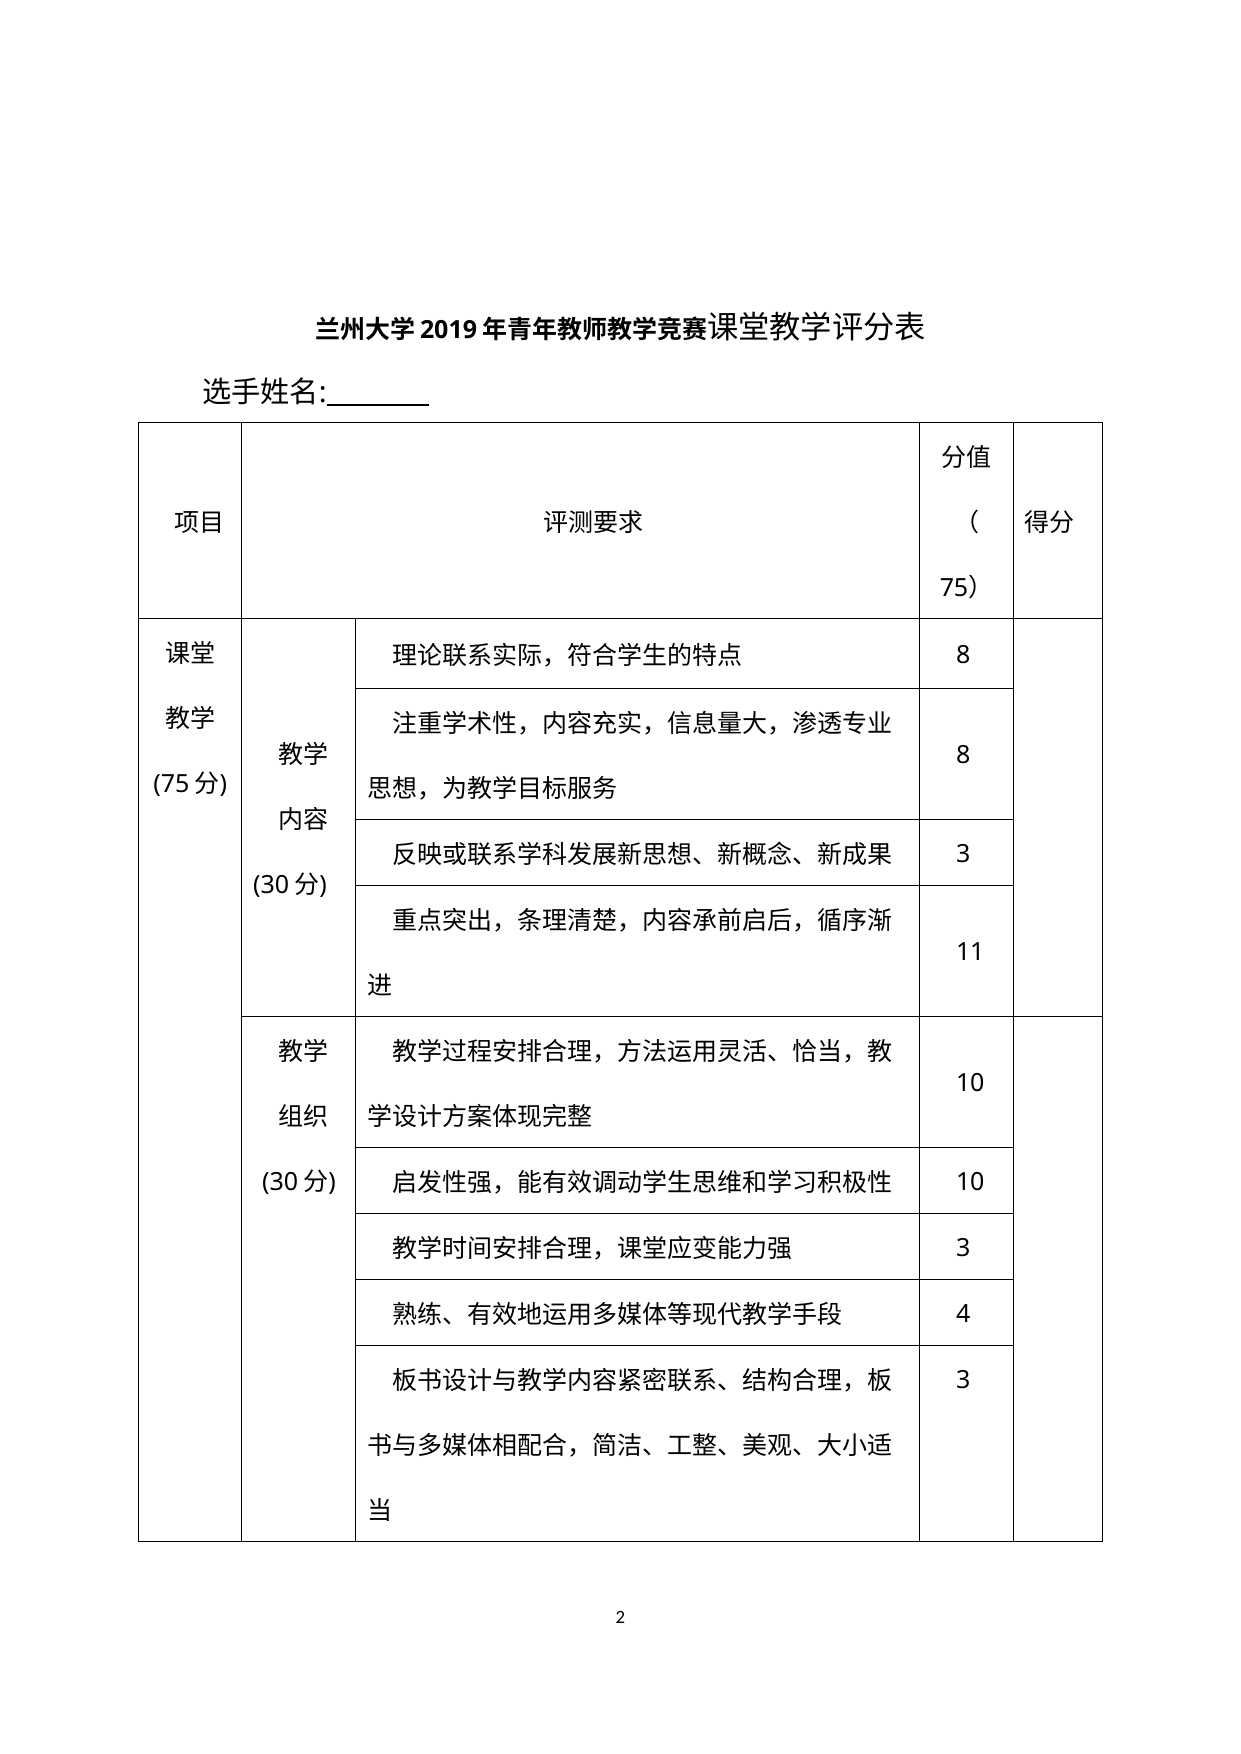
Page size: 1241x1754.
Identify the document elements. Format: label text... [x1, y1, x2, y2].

table_cell 8 [920, 619, 1013, 688]
table_cell 反映或联系学科发展新思想、新概念、新成果 [356, 820, 919, 885]
table_cell 注重学术性，内容充实，信息量大，渗透专业思想，为教学目标服务 [356, 689, 919, 819]
table_cell 10 [920, 1148, 1013, 1213]
table_cell 教学时间安排合理，课堂应变能力强 [356, 1214, 919, 1279]
table_cell 理论联系实际，符合学生的特点 [356, 619, 919, 688]
table_header 分值（75） [920, 423, 1013, 618]
text 兰州大学2019年青年教师教学竞赛课堂教学评分表 [187, 292, 1053, 357]
table_cell 教学 组织 (30分) [242, 1017, 355, 1541]
table_cell 熟练、有效地运用多媒体等现代教学手段 [356, 1280, 919, 1345]
table_cell [1014, 1017, 1102, 1541]
table_cell 课堂 教学 (75分) [139, 619, 241, 1541]
text 选手姓名: [187, 357, 1053, 422]
table_cell 启发性强，能有效调动学生思维和学习积极性 [356, 1148, 919, 1213]
table_cell 4 [920, 1280, 1013, 1345]
table_cell 教学过程安排合理，方法运用灵活、恰当，教学设计方案体现完整 [356, 1017, 919, 1147]
table_header 项目 [139, 423, 241, 618]
table_cell 教学 内容 (30分) [242, 619, 355, 1016]
table_cell 10 [920, 1017, 1013, 1147]
table_cell 3 [920, 1214, 1013, 1279]
table_cell 板书设计与教学内容紧密联系、结构合理，板书与多媒体相配合，简洁、工整、美观、大小适当 [356, 1346, 919, 1541]
table_cell 3 [920, 1346, 1013, 1541]
table_cell 3 [920, 820, 1013, 885]
table_cell 11 [920, 886, 1013, 1016]
table_header 得分 [1014, 423, 1102, 618]
table_header 评测要求 [242, 423, 919, 618]
table_cell [1014, 619, 1102, 1016]
table_cell 重点突出，条理清楚，内容承前启后，循序渐进 [356, 886, 919, 1016]
table_cell 8 [920, 689, 1013, 819]
